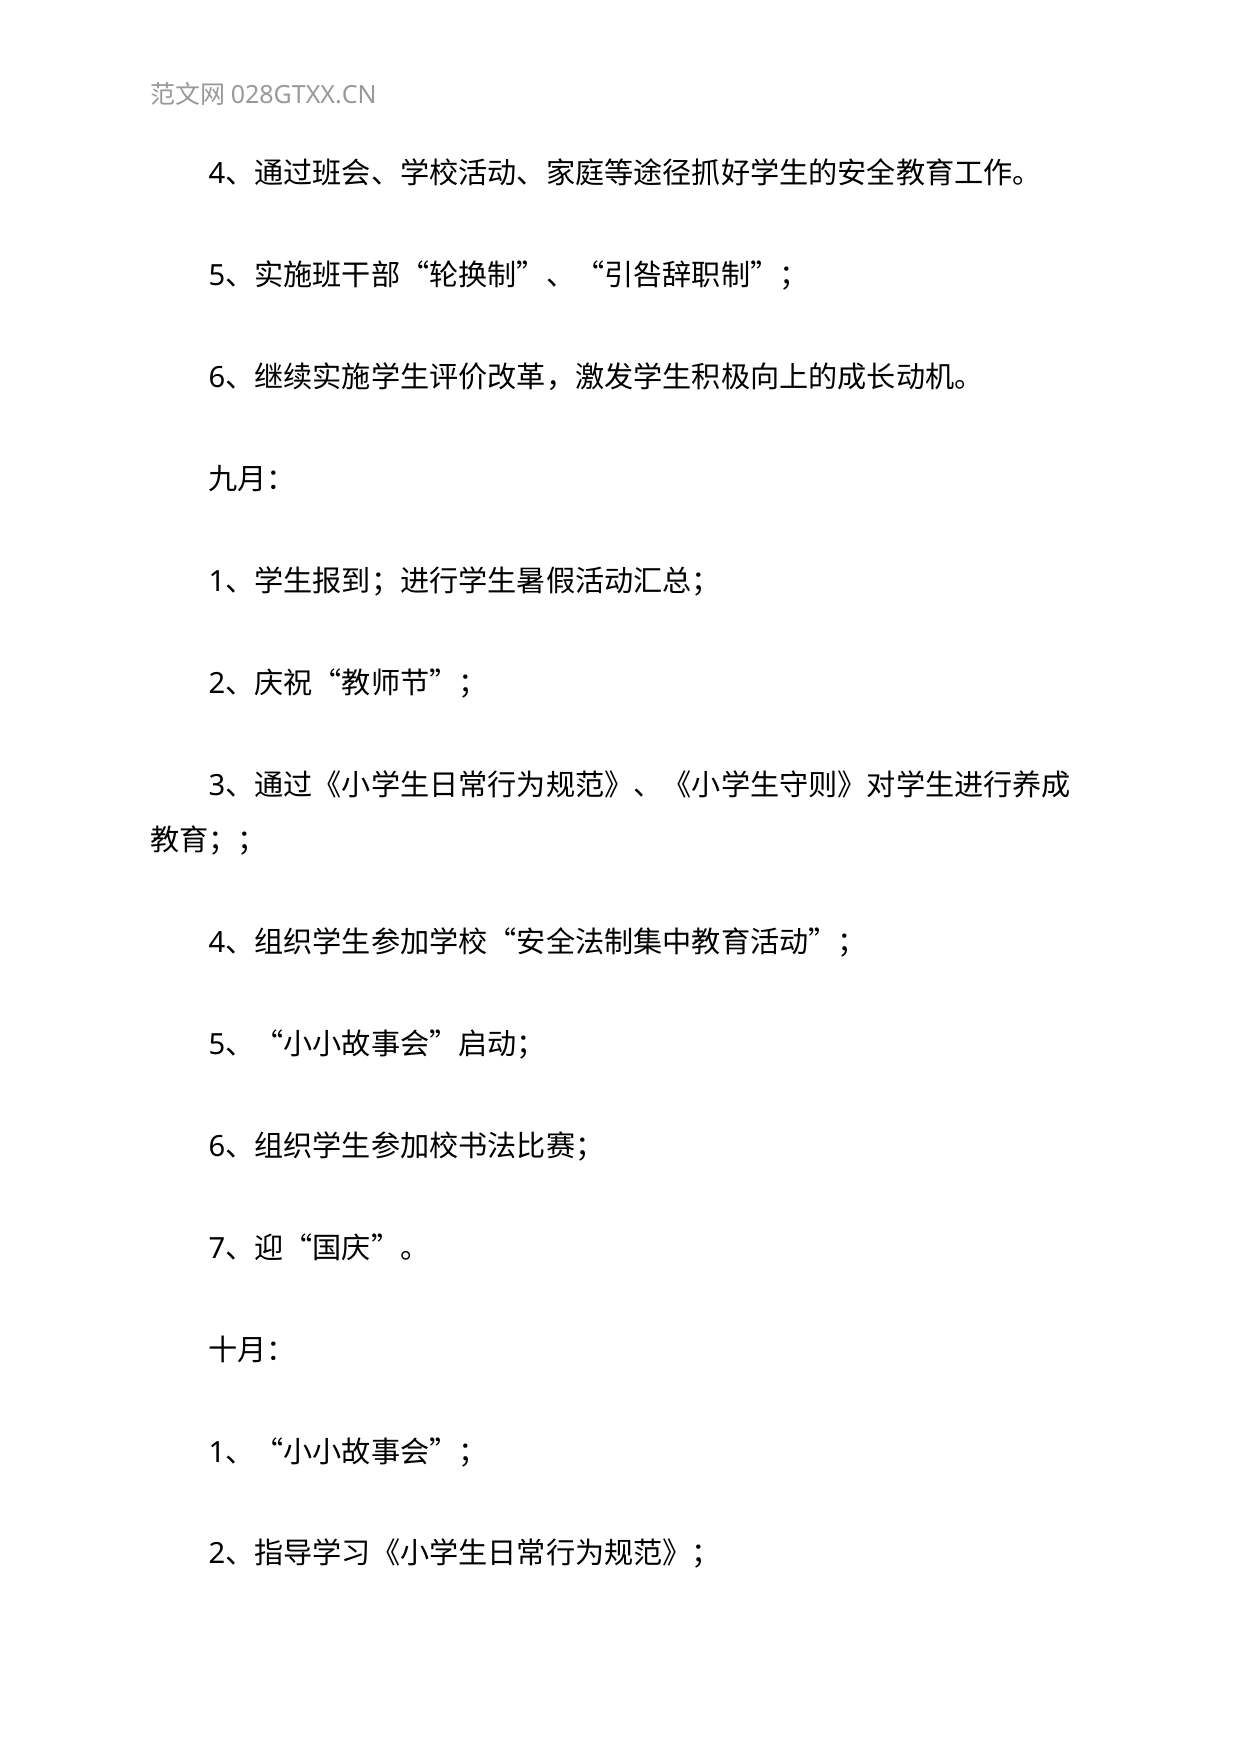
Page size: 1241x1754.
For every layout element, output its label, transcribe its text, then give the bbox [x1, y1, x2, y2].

text 九月： [150, 456, 1090, 498]
text 1、学生报到；进行学生暑假活动汇总； [150, 558, 1090, 600]
text 3、通过《小学生日常行为规范》、《小学生守则》对学生进行养成教育；； [150, 762, 1090, 859]
text 1、“小小故事会”； [150, 1428, 1090, 1471]
text 5、实施班干部“轮换制”、“引咎辞职制”； [150, 252, 1090, 294]
text 6、继续实施学生评价改革，激发学生积极向上的成长动机。 [150, 354, 1090, 396]
text 十月： [150, 1326, 1090, 1369]
text 2、指导学习《小学生日常行为规范》； [150, 1530, 1090, 1572]
text 7、迎“国庆”。 [150, 1224, 1090, 1267]
text 5、“小小故事会”启动； [150, 1020, 1090, 1063]
text 6、组织学生参加校书法比赛； [150, 1122, 1090, 1165]
text 4、组织学生参加学校“安全法制集中教育活动”； [150, 918, 1090, 961]
text 2、庆祝“教师节”； [150, 660, 1090, 702]
text 4、通过班会、学校活动、家庭等途径抓好学生的安全教育工作。 [150, 150, 1090, 192]
